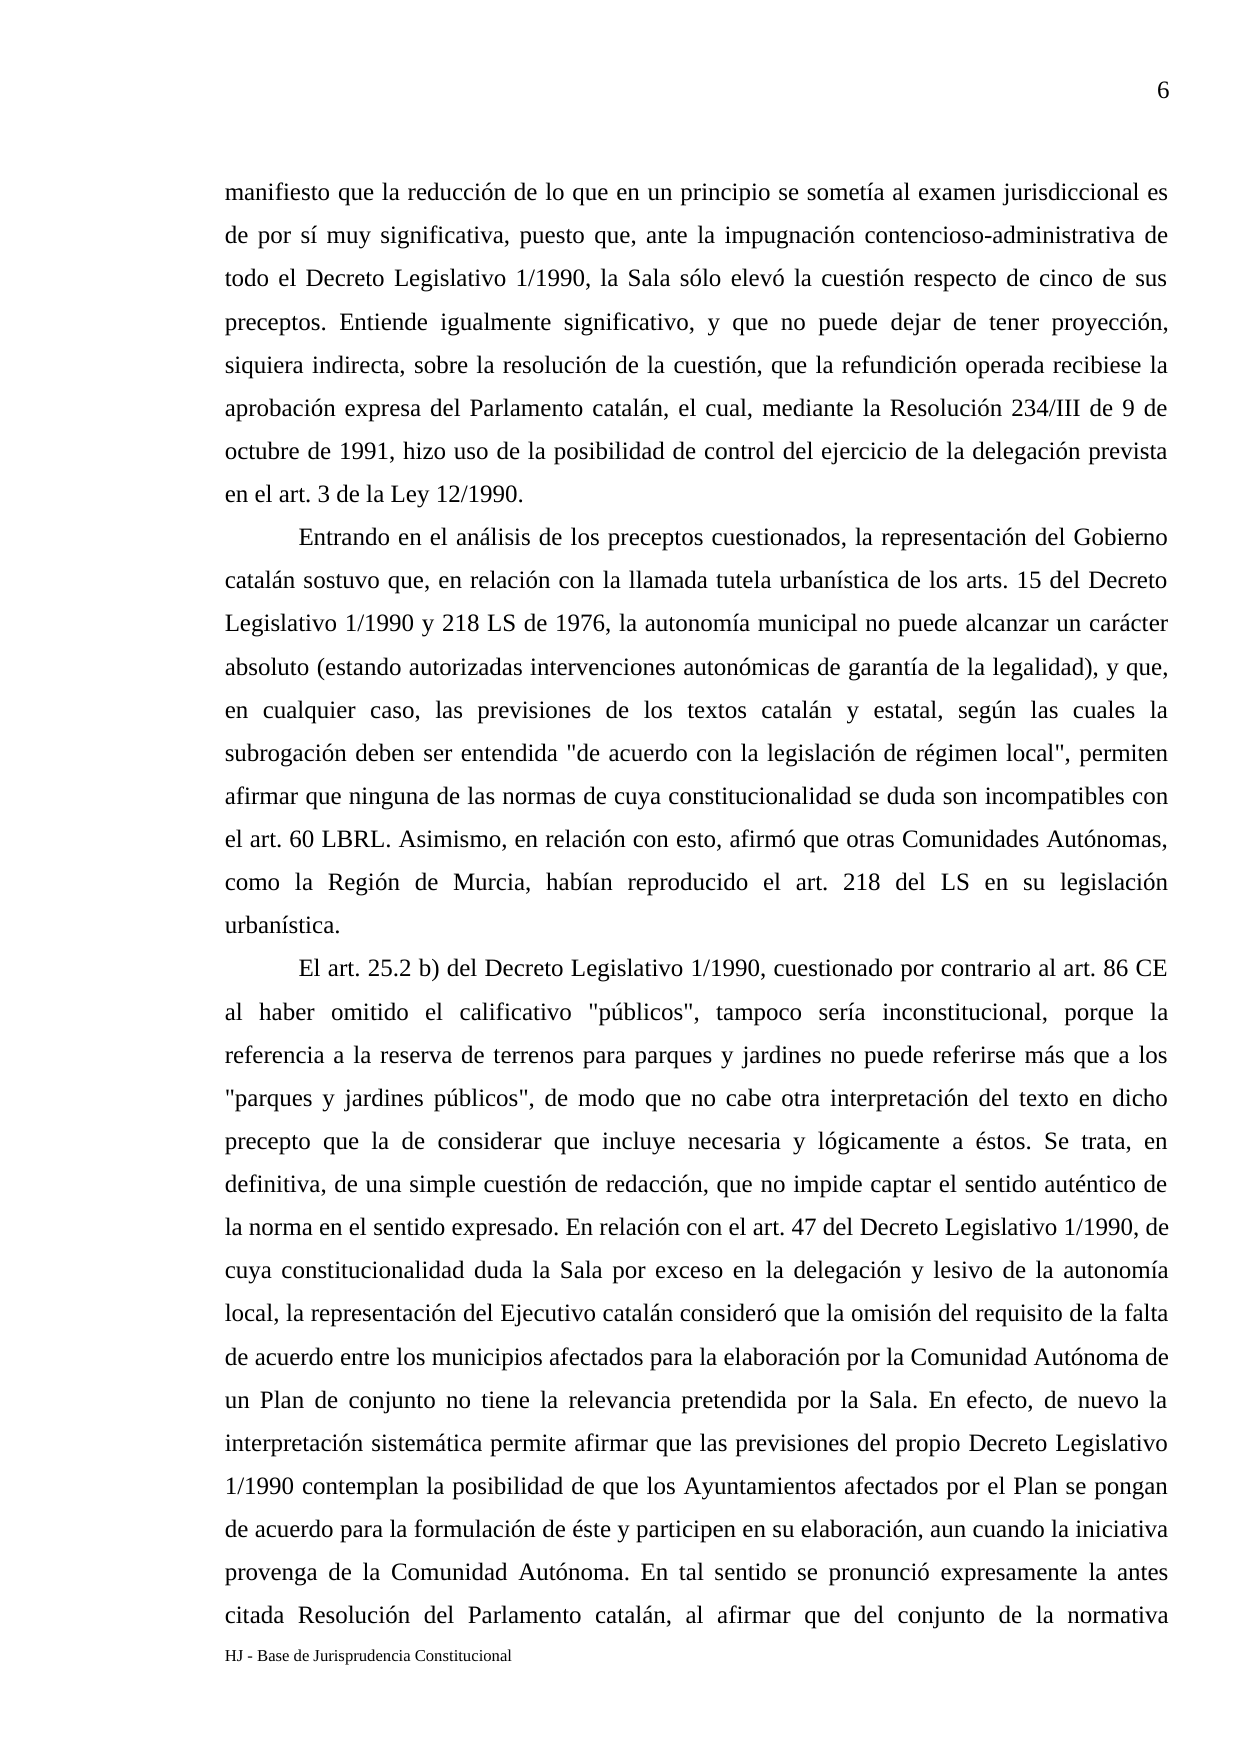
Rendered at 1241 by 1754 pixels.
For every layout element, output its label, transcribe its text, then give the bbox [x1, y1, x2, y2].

text Entrando en el análisis de los preceptos cuestionados, la representación del Gobierno catalán sostuvo que, en relación con la llamada tutela urbanística de los arts. 15 del Decreto Legislativo 1/1990 y 218 LS de 1976, la autonomía municipal no puede alcanzar un carácter absoluto (estando autorizadas intervenciones autonómicas de garantía de la legalidad), y que, en cualquier caso, las previsiones de los textos catalán y estatal, según las cuales la subrogación deben ser entendida "de acuerdo con la legislación de régimen local", permiten afirmar que ninguna de las normas de cuya constitucionalidad se duda son incompatibles con el art. 60 LBRL. Asimismo, en relación con esto, afirmó que otras Comunidades Autónomas, como la Región de Murcia, habían reproducido el art. 218 del LS en su legislación urbanística. [224, 522, 1169, 939]
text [224, 953, 1169, 1629]
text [224, 177, 1169, 508]
